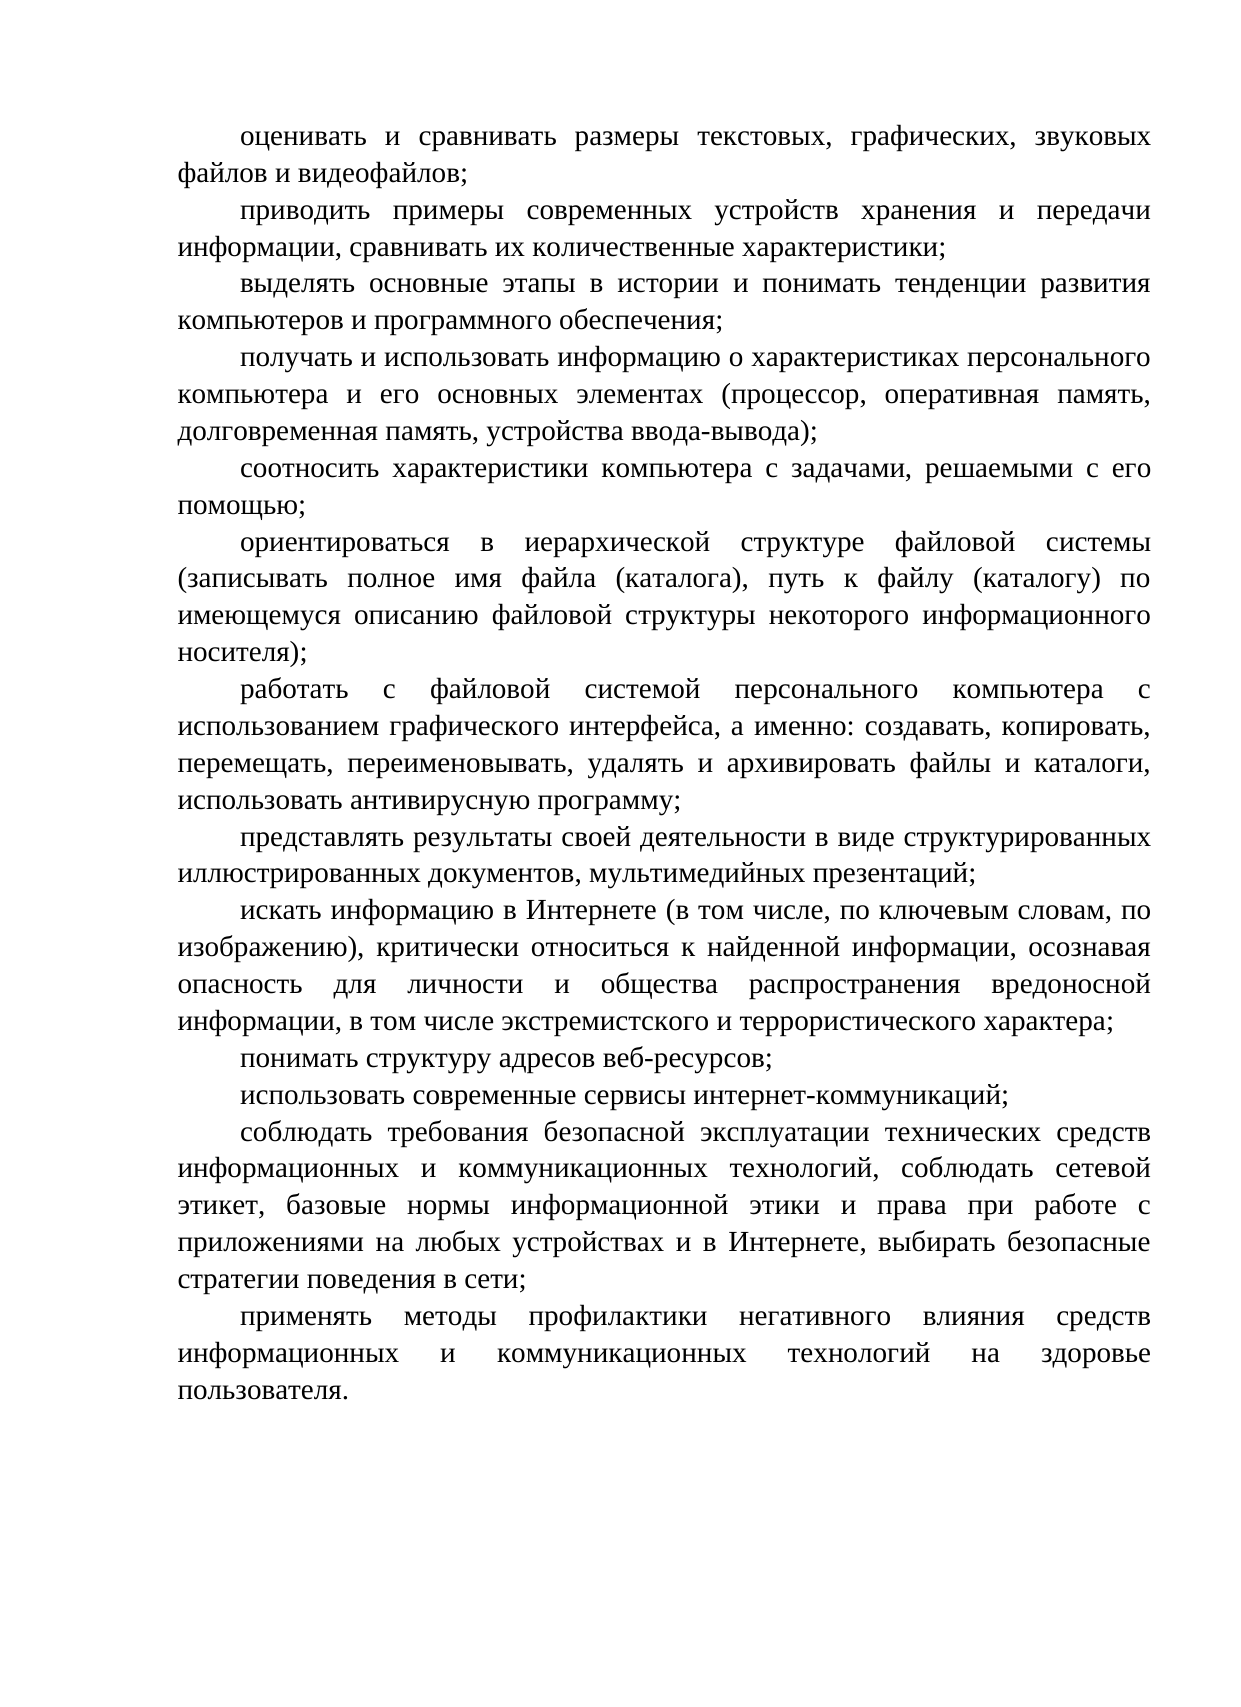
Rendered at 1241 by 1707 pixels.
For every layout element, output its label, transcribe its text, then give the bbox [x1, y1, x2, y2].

text соотносить характеристики компьютера с задачами, решаемыми с его помощью; [177, 450, 1152, 520]
text понимать структуру адресов веб-ресурсов; [177, 1040, 1152, 1073]
text приводить примеры современных устройств хранения и передачи информации, сравнивать их количественные характеристики; [177, 192, 1152, 262]
text ориентироваться в иерархической структуре файловой системы (записывать полное имя файла (каталога), путь к файлу (каталогу) по имеющемуся описанию файловой структуры некоторого информационного носителя); [177, 524, 1152, 668]
text использовать современные сервисы интернет-коммуникаций; [177, 1077, 1152, 1110]
text работать с файловой системой персонального компьютера с использованием графического интерфейса, а именно: создавать, копировать, перемещать, переименовывать, удалять и архивировать файлы и каталоги, использовать антивирусную программу; [177, 671, 1152, 815]
text искать информацию в Интернете (в том числе, по ключевым словам, по изображению), критически относиться к найденной информации, осознавая опасность для личности и общества распространения вредоносной информации, в том числе экстремистского и террористического характера; [177, 892, 1152, 1037]
text выделять основные этапы в истории и понимать тенденции развития компьютеров и программного обеспечения; [177, 266, 1152, 336]
text получать и использовать информацию о характеристиках персонального компьютера и его основных элементах (процессор, оперативная память, долговременная память, устройства ввода-вывода); [177, 339, 1152, 447]
text соблюдать требования безопасной эксплуатации технических средств информационных и коммуникационных технологий, соблюдать сетевой этикет, базовые нормы информационной этики и права при работе с приложениями на любых устройствах и в Интернете, выбирать безопасные стратегии поведения в сети; [177, 1114, 1152, 1295]
text применять методы профилактики негативного влияния средств информационных и коммуникационных технологий на здоровье пользователя. [177, 1298, 1152, 1405]
text представлять результаты своей деятельности в виде структурированных иллюстрированных документов, мультимедийных презентаций; [177, 819, 1152, 889]
text оценивать и сравнивать размеры текстовых, графических, звуковых файлов и видеофайлов; [177, 118, 1152, 188]
